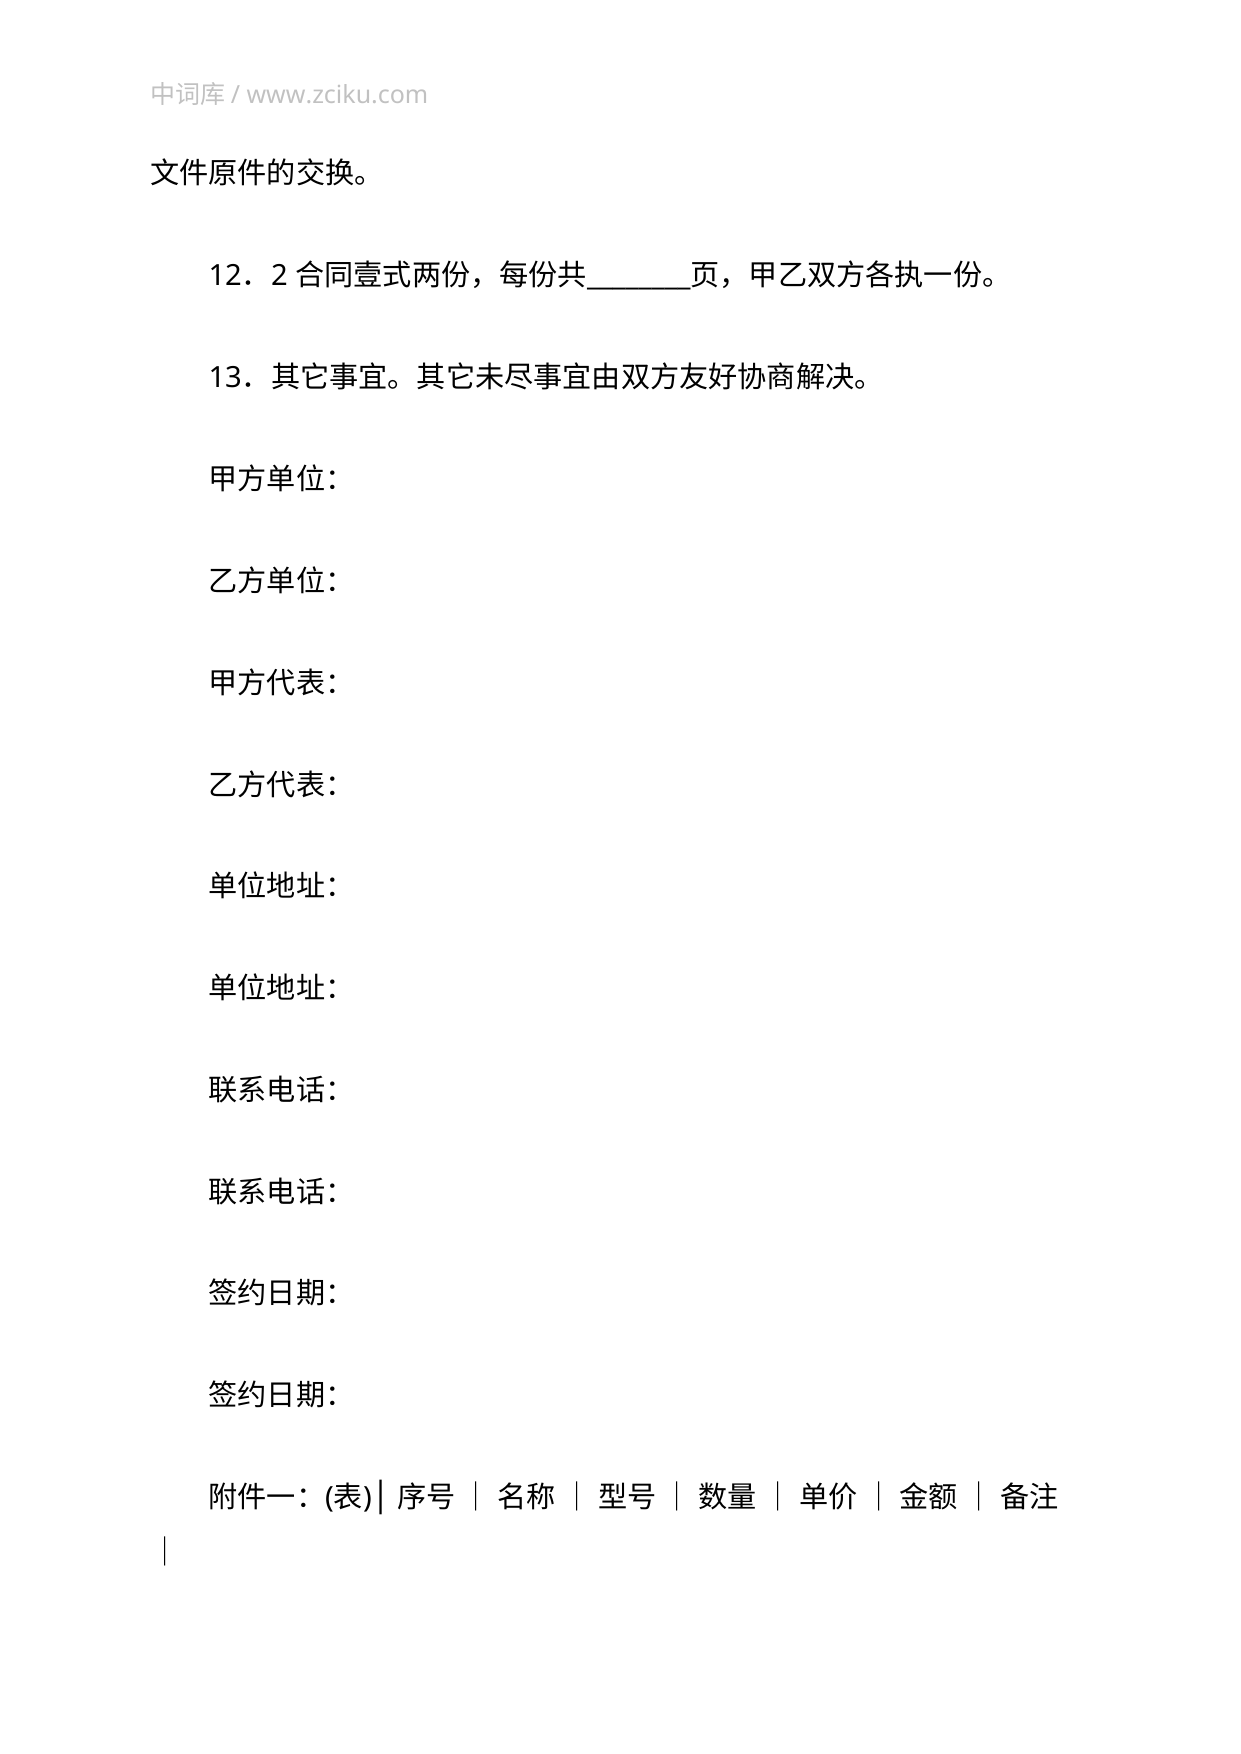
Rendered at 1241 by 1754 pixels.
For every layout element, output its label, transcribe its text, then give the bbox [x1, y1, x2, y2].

text 乙方代表： [150, 761, 1090, 803]
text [150, 150, 1090, 192]
text 甲方单位： [150, 456, 1090, 498]
text 单位地址： [150, 964, 1090, 1007]
text 联系电话： [150, 1066, 1090, 1109]
text 联系电话： [150, 1168, 1090, 1210]
text 单位地址： [150, 863, 1090, 905]
text 12．2 合同壹式两份，每份共________页，甲乙双方各执一份。 [150, 252, 1090, 294]
text 甲方代表： [150, 659, 1090, 702]
text 签约日期： [150, 1270, 1090, 1312]
text 签约日期： [150, 1372, 1090, 1414]
text 乙方单位： [150, 557, 1090, 600]
text 13．其它事宜。其它未尽事宜由双方友好协商解决。 [150, 354, 1090, 396]
text 附件一：(表)│ 序号 │ 名称 │ 型号 │ 数量 │ 单价 │ 金额 │ 备注 │ [150, 1473, 1090, 1571]
